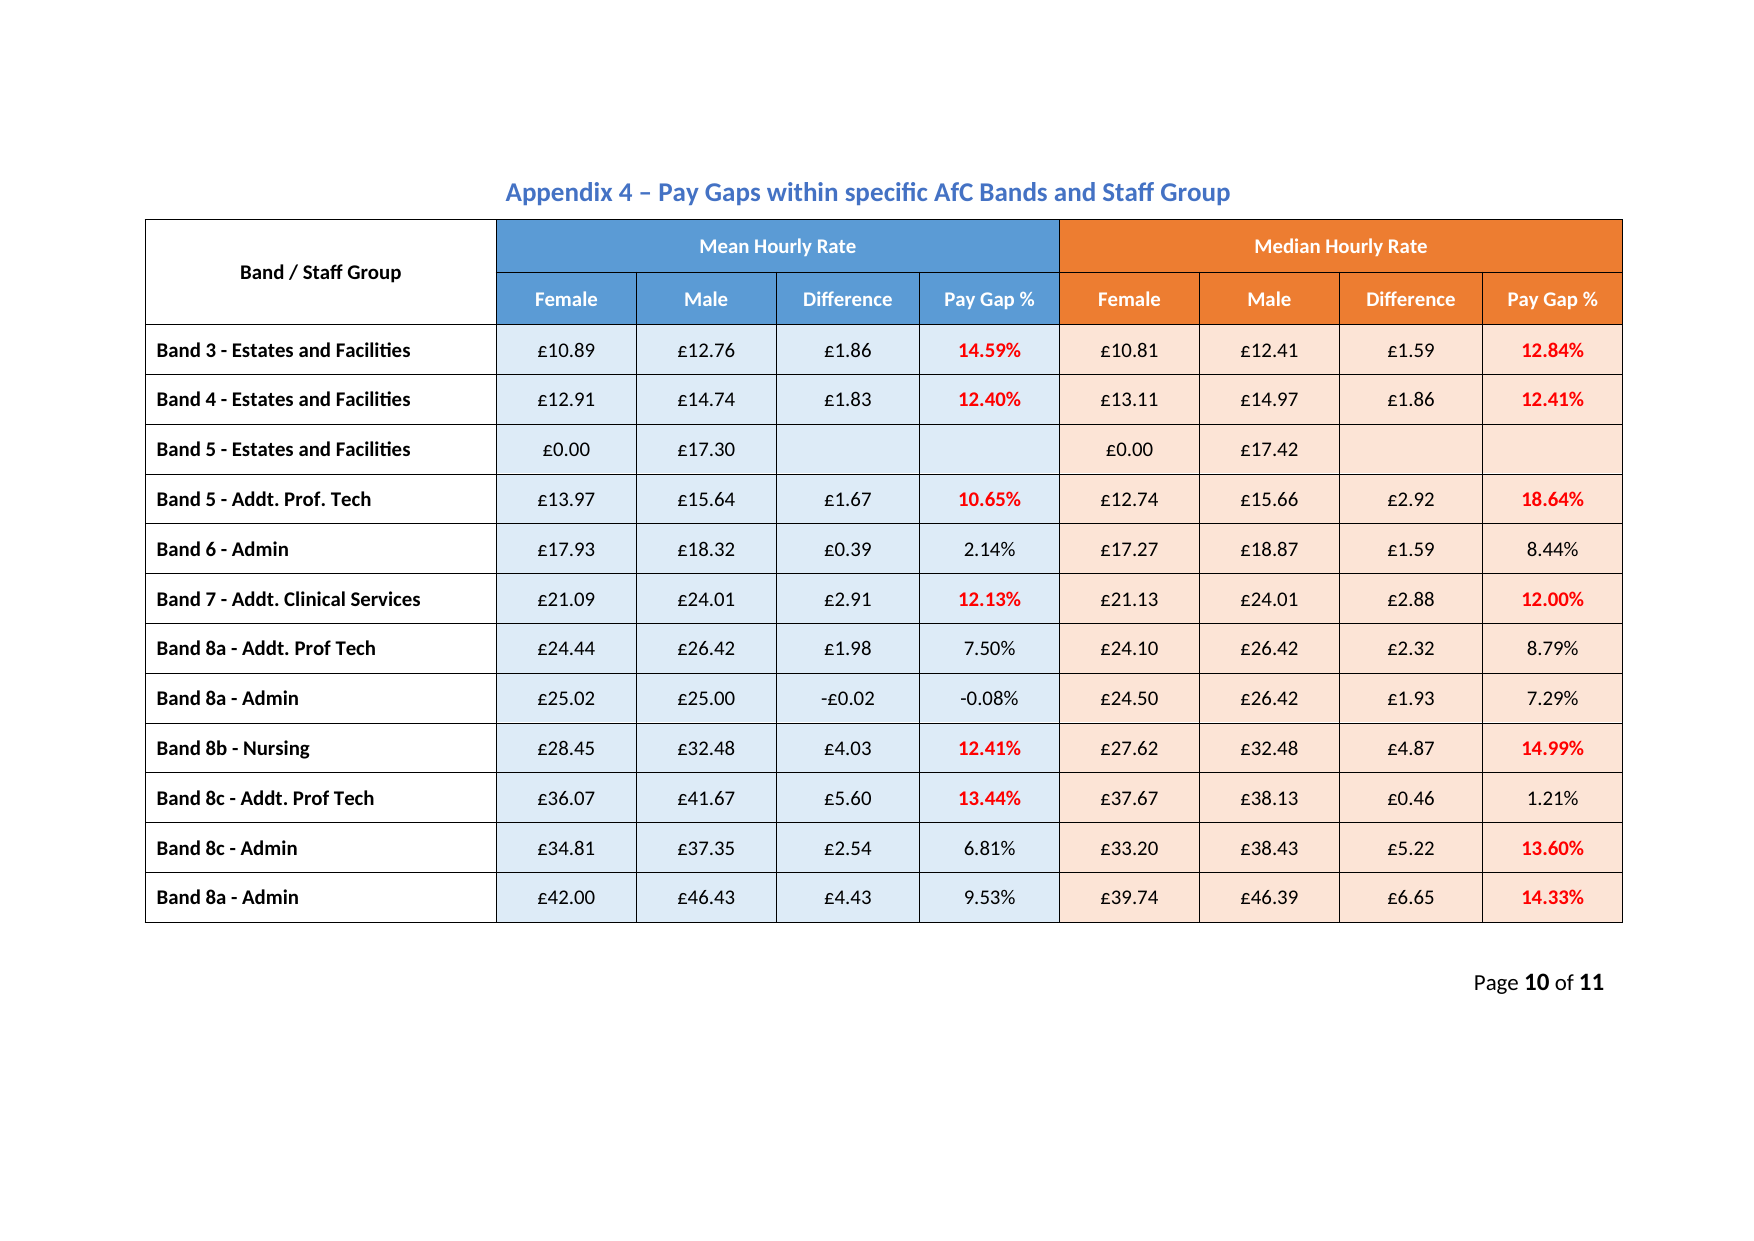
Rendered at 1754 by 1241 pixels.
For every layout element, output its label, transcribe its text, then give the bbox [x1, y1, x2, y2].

table_cell £42.00 [497, 873, 636, 922]
table_cell £32.48 [637, 724, 776, 772]
table_cell £13.11 [1060, 375, 1199, 424]
table_cell 14.99% [1483, 724, 1622, 772]
table_cell £5.60 [777, 773, 919, 822]
table_cell [920, 425, 1059, 473]
table_cell £32.48 [1200, 724, 1339, 772]
table_cell 7.29% [1483, 674, 1622, 722]
table_cell £1.98 [777, 624, 919, 673]
table_cell 8.79% [1483, 624, 1622, 673]
table_cell £14.74 [637, 375, 776, 424]
table_cell Female [497, 273, 636, 324]
table_cell £24.01 [1200, 574, 1339, 623]
table_cell £2.88 [1340, 574, 1482, 623]
table_cell 7.50% [920, 624, 1059, 673]
table_cell Pay Gap % [1483, 273, 1622, 324]
table_cell £21.13 [1060, 574, 1199, 623]
table_cell 12.40% [920, 375, 1059, 424]
table_cell £17.93 [497, 524, 636, 573]
table_cell £4.87 [1340, 724, 1482, 772]
table_cell Band 5 - Estates and Facilities [146, 425, 496, 473]
table_cell £15.66 [1200, 475, 1339, 523]
table_cell £0.46 [1340, 773, 1482, 822]
table_cell £37.35 [637, 823, 776, 872]
table_cell 12.00% [1483, 574, 1622, 623]
table_cell £0.00 [1060, 425, 1199, 473]
table_cell £28.45 [497, 724, 636, 772]
table_cell £0.00 [497, 425, 636, 473]
table_cell 14.59% [920, 325, 1059, 374]
table_cell £1.59 [1340, 524, 1482, 573]
table_cell £15.64 [637, 475, 776, 523]
table_cell £2.91 [777, 574, 919, 623]
table_cell Band 8a - Admin [146, 873, 496, 922]
table_cell £21.09 [497, 574, 636, 623]
table_cell £17.30 [637, 425, 776, 473]
table_cell 14.33% [1483, 873, 1622, 922]
table_cell 12.13% [920, 574, 1059, 623]
table_cell £46.39 [1200, 873, 1339, 922]
table_cell £12.74 [1060, 475, 1199, 523]
table_cell £0.39 [777, 524, 919, 573]
table_cell £13.97 [497, 475, 636, 523]
table_cell £10.89 [497, 325, 636, 374]
table_cell Female [1060, 273, 1199, 324]
table_cell 13.44% [920, 773, 1059, 822]
table_cell Band 3 - Estates and Facilities [146, 325, 496, 374]
table_cell 9.53% [920, 873, 1059, 922]
table_cell £17.42 [1200, 425, 1339, 473]
table_cell £33.20 [1060, 823, 1199, 872]
table_cell Difference [1340, 273, 1482, 324]
table_header Median Hourly Rate [1060, 220, 1622, 272]
table_header Band / Staff Group [146, 220, 496, 324]
table_cell Male [1200, 273, 1339, 324]
table_cell Band 5 - Addt. Prof. Tech [146, 475, 496, 523]
table_cell £38.43 [1200, 823, 1339, 872]
table_cell Band 7 - Addt. Clinical Services [146, 574, 496, 623]
table_cell 13.60% [1483, 823, 1622, 872]
table_cell £36.07 [497, 773, 636, 822]
table_cell £24.10 [1060, 624, 1199, 673]
table_cell Band 6 - Admin [146, 524, 496, 573]
table_cell £14.97 [1200, 375, 1339, 424]
table_cell £1.86 [777, 325, 919, 374]
table_cell -£0.02 [777, 674, 919, 722]
table_cell £1.67 [777, 475, 919, 523]
table_cell £18.32 [637, 524, 776, 573]
table_cell £4.03 [777, 724, 919, 772]
table_cell Band 8a - Addt. Prof Tech [146, 624, 496, 673]
table_cell £18.87 [1200, 524, 1339, 573]
table_cell £27.62 [1060, 724, 1199, 772]
table_cell £1.93 [1340, 674, 1482, 722]
table_cell £6.65 [1340, 873, 1482, 922]
table_cell £26.42 [637, 624, 776, 673]
table_cell £26.42 [1200, 624, 1339, 673]
table_cell 2.14% [920, 524, 1059, 573]
table_cell £1.59 [1340, 325, 1482, 374]
table_cell £2.92 [1340, 475, 1482, 523]
table_cell 8.44% [1483, 524, 1622, 573]
table_cell £12.41 [1200, 325, 1339, 374]
table_cell Band 8b - Nursing [146, 724, 496, 772]
table_cell Male [637, 273, 776, 324]
table_cell Band 8c - Admin [146, 823, 496, 872]
table_cell 12.84% [1483, 325, 1622, 374]
table_cell Band 8a - Admin [146, 674, 496, 722]
table_cell £25.00 [637, 674, 776, 722]
table_header Mean Hourly Rate [497, 220, 1059, 272]
table_cell 10.65% [920, 475, 1059, 523]
table_cell £24.44 [497, 624, 636, 673]
table_cell 18.64% [1483, 475, 1622, 523]
table_cell £2.54 [777, 823, 919, 872]
table_cell £41.67 [637, 773, 776, 822]
table_cell £34.81 [497, 823, 636, 872]
table_cell £24.50 [1060, 674, 1199, 722]
table_cell Band 4 - Estates and Facilities [146, 375, 496, 424]
table_cell £10.81 [1060, 325, 1199, 374]
table_cell Band 8c - Addt. Prof Tech [146, 773, 496, 822]
table_cell £17.27 [1060, 524, 1199, 573]
table_cell [777, 425, 919, 473]
table_cell -0.08% [920, 674, 1059, 722]
table_cell £37.67 [1060, 773, 1199, 822]
table_cell 12.41% [1483, 375, 1622, 424]
table_cell £39.74 [1060, 873, 1199, 922]
table_cell £25.02 [497, 674, 636, 722]
table_cell £12.76 [637, 325, 776, 374]
table_cell £38.13 [1200, 773, 1339, 822]
table_cell £4.43 [777, 873, 919, 922]
table_cell £2.32 [1340, 624, 1482, 673]
subtitle Appendix 4 – Pay Gaps within specific AfC Bands and Staff Group [133, 175, 1604, 208]
table_cell £24.01 [637, 574, 776, 623]
table_cell Difference [777, 273, 919, 324]
table_cell £1.83 [777, 375, 919, 424]
table_cell £12.91 [497, 375, 636, 424]
table_cell £46.43 [637, 873, 776, 922]
table_cell £26.42 [1200, 674, 1339, 722]
table_cell [1340, 425, 1482, 473]
table_cell 6.81% [920, 823, 1059, 872]
table_cell [1483, 425, 1622, 473]
table_cell Pay Gap % [920, 273, 1059, 324]
table_cell £1.86 [1340, 375, 1482, 424]
table_cell 12.41% [920, 724, 1059, 772]
table_cell £5.22 [1340, 823, 1482, 872]
table_cell 1.21% [1483, 773, 1622, 822]
